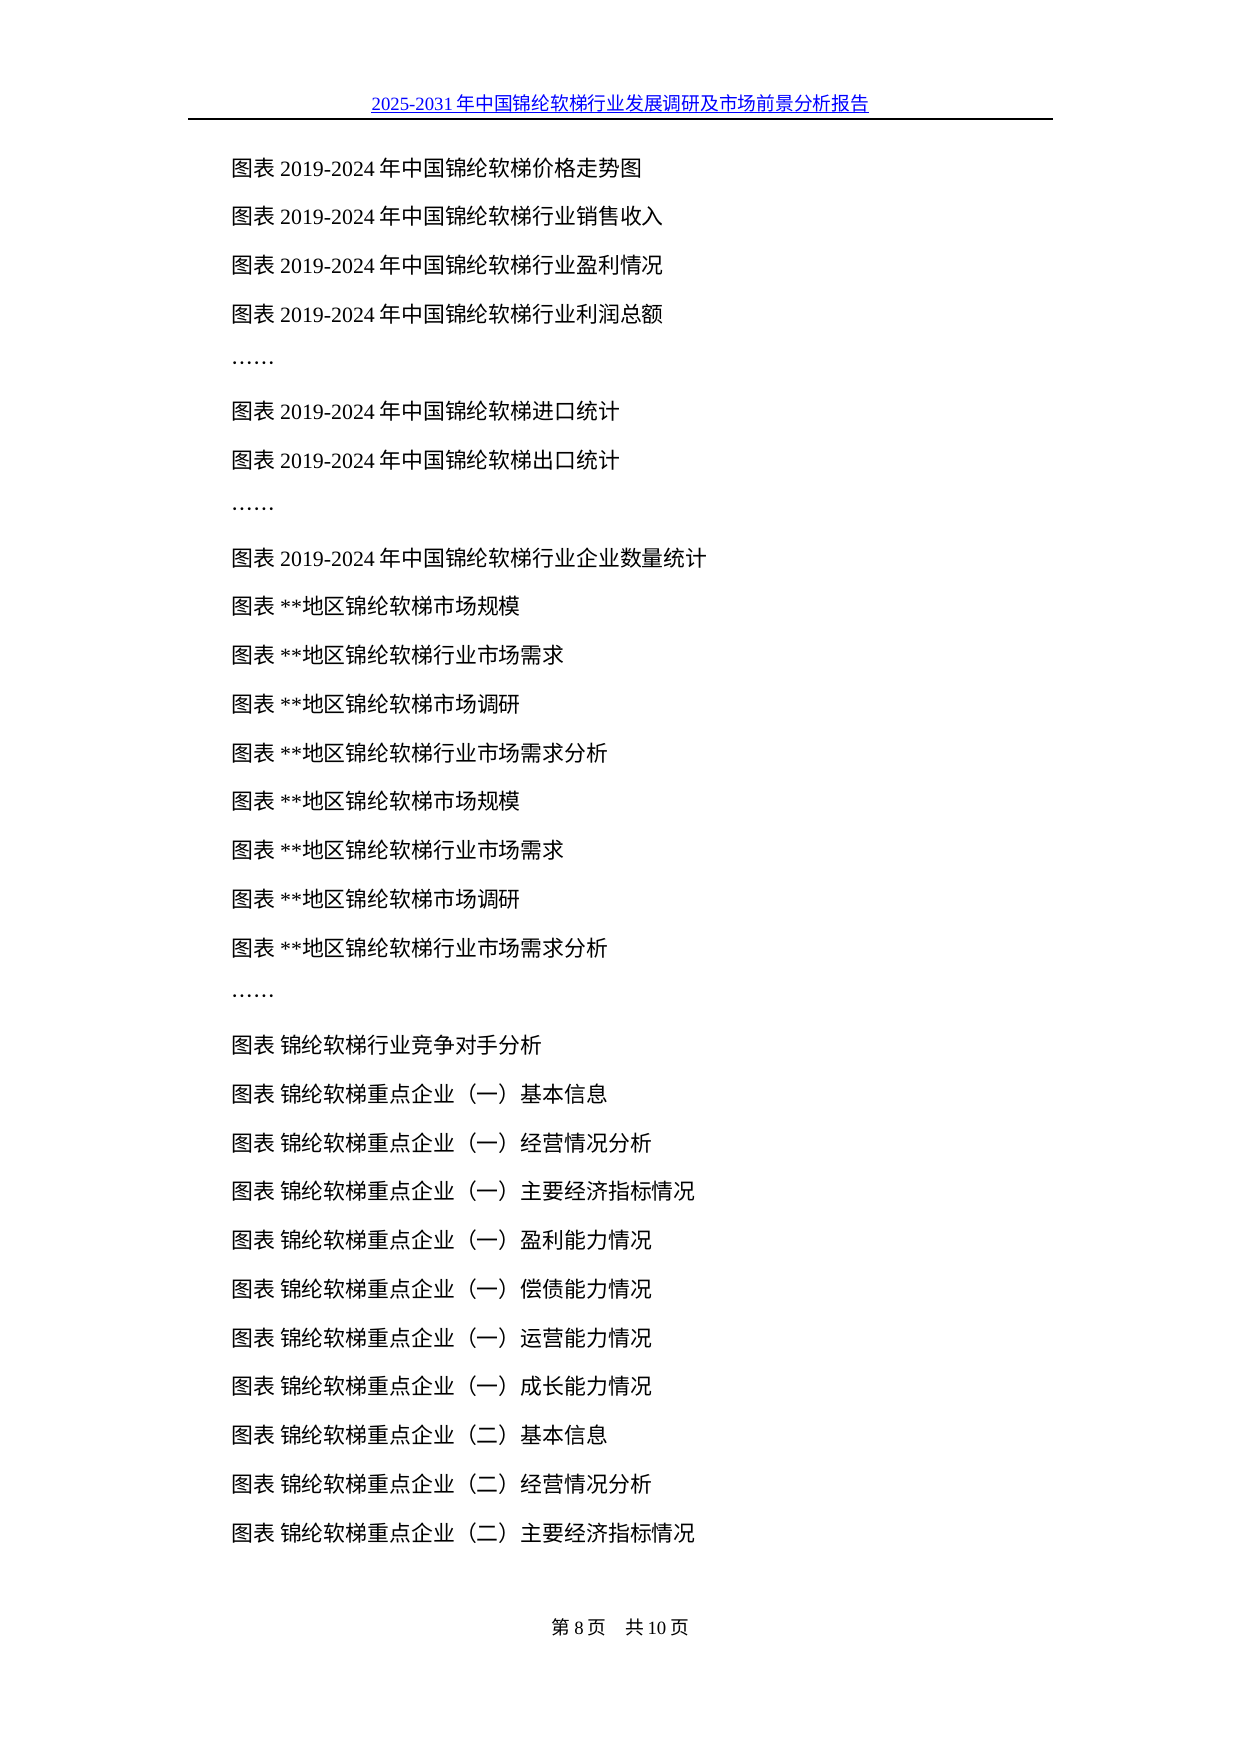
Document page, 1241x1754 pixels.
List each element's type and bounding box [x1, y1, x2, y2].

text [187, 150, 1053, 1548]
